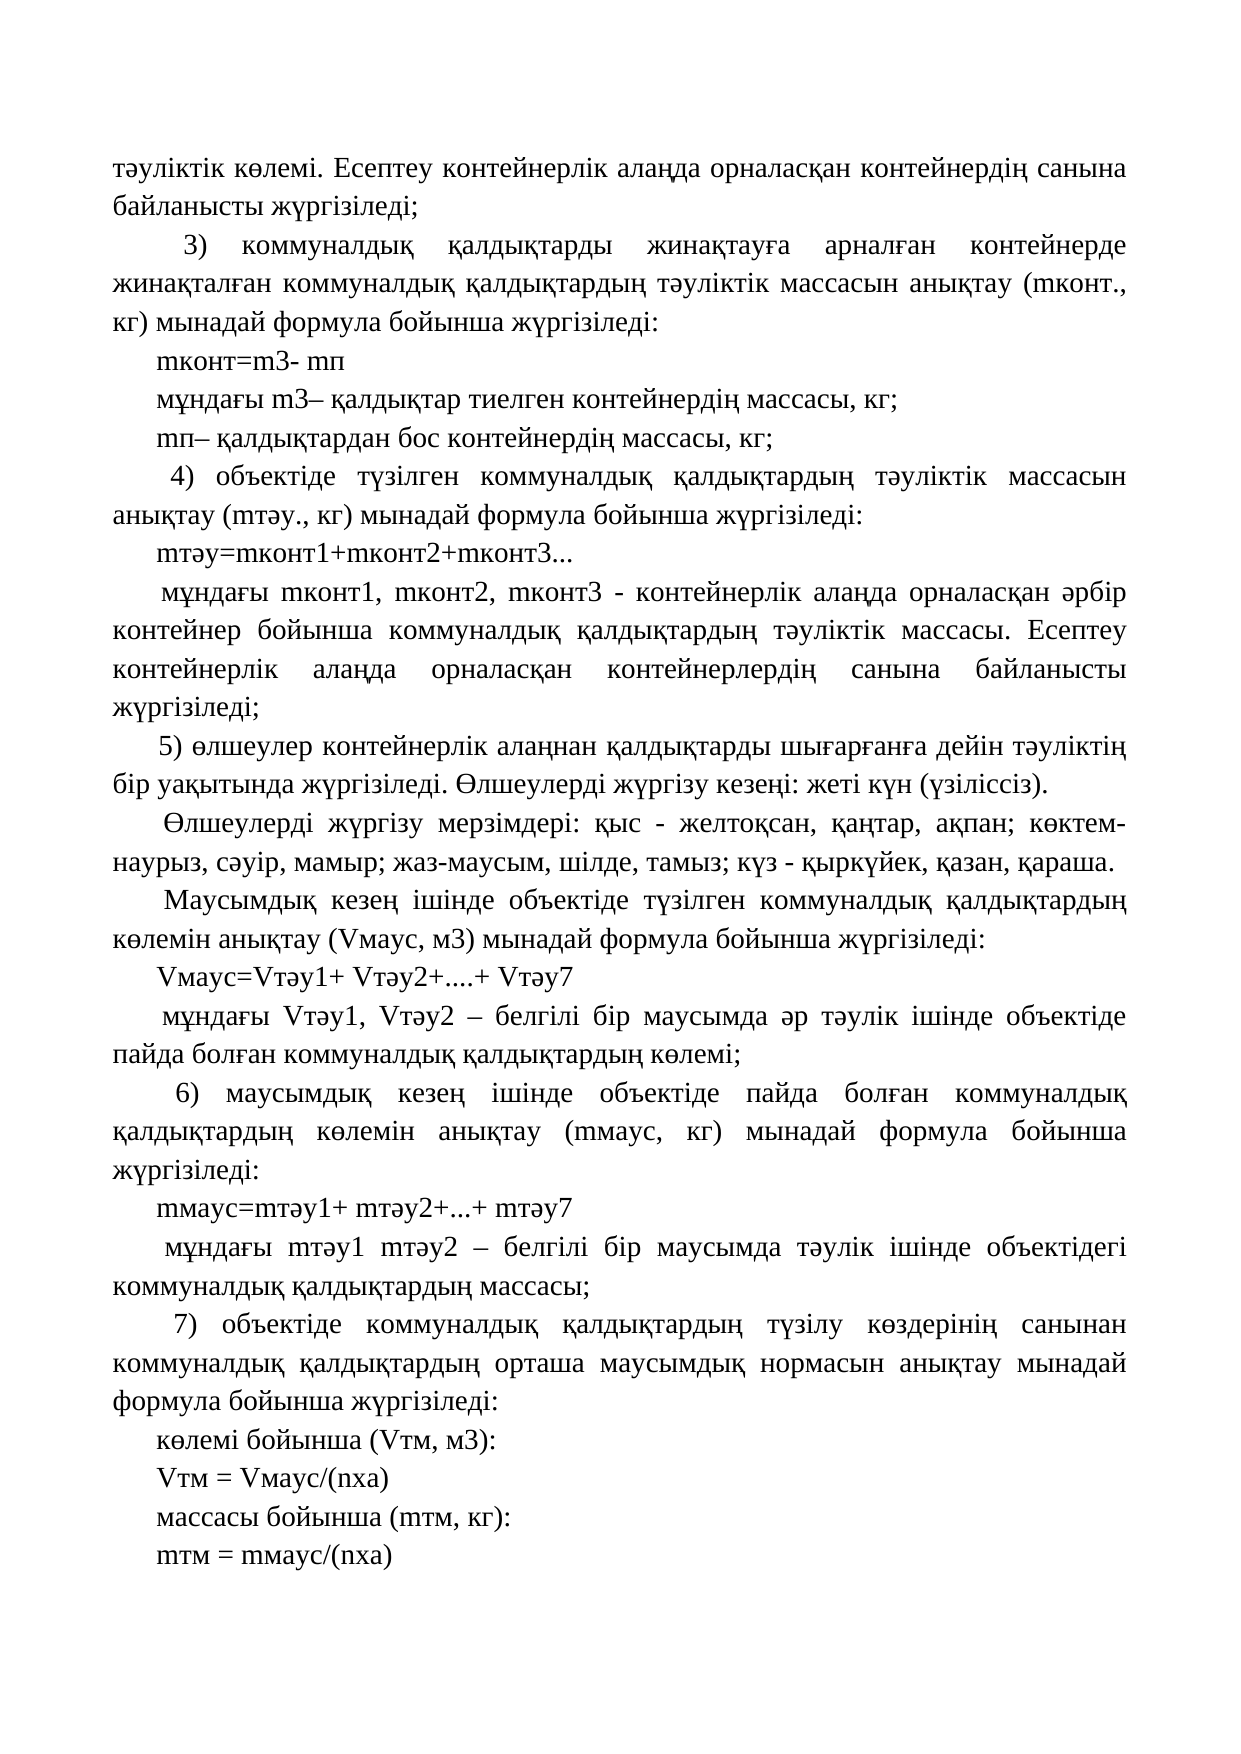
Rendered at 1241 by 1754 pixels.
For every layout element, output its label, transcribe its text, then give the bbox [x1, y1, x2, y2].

text 3) коммуналдық қалдықтарды жинақтауға арналған контейнерде жинақталған коммуналдық қалдықтардың тәуліктік массасын анықтау (mконт., кг) мынадай формула бойынша жүргізіледі: [112, 227, 1128, 338]
text мұндағы Vтәу1, Vтәу2 – белгілі бір маусымда әр тәулік ішінде объектіде пайда болған коммуналдық қалдықтардың көлемі; [112, 998, 1128, 1070]
text 7) объектіде коммуналдық қалдықтардың түзілу көздерінің санынан коммуналдық қалдықтардың орташа маусымдық нормасын анықтау мынадай формула бойынша жүргізіледі: [112, 1306, 1128, 1417]
text Маусымдық кезең ішінде объектіде түзілген коммуналдық қалдықтардың көлемін анықтау (Vмаус, м3) мынадай формула бойынша жүргізіледі: [112, 882, 1128, 954]
text mтм = mмаус/(nxa) [112, 1537, 1128, 1571]
text 5) өлшеулер контейнерлік алаңнан қалдықтарды шығарғанға дейін тәуліктің бір уақытында жүргізіледі. Өлшеулерді жүргізу кезеңі: жеті күн (үзіліссіз). [112, 728, 1128, 800]
text мұндағы mконт1, mконт2, mконт3 - контейнерлік алаңда орналасқан әрбір контейнер бойынша коммуналдық қалдықтардың тәуліктік массасы. Есептеу контейнерлік алаңда орналасқан контейнерлердің санына байланысты жүргізіледі; [112, 574, 1128, 723]
text mконт=m3- mп [112, 343, 1128, 376]
text 6) маусымдық кезең ішінде объектіде пайда болған коммуналдық қалдықтардың көлемін анықтау (mмаус, кг) мынадай формула бойынша жүргізіледі: [112, 1075, 1128, 1186]
text мұндағы m3– қалдықтар тиелген контейнердің массасы, кг; [112, 381, 1128, 415]
text мұндағы mтәу1 mтәу2 – белгілі бір маусымда тәулік ішінде объектідегі коммуналдық қалдықтардың массасы; [112, 1229, 1128, 1301]
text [112, 150, 1128, 222]
text mтәу=mконт1+mконт2+mконт3... [112, 535, 1128, 569]
text Vмаус=Vтәу1+ Vтәу2+....+ Vтәу7 [112, 959, 1128, 993]
text mп– қалдықтардан бос контейнердің массасы, кг; [112, 420, 1128, 453]
text Vтм = Vмаус/(nxa) [112, 1460, 1128, 1494]
text mмаус=mтәу1+ mтәу2+...+ mтәу7 [112, 1191, 1128, 1224]
text массасы бойынша (mтм, кг): [112, 1499, 1128, 1532]
text Өлшеулерді жүргізу мерзімдері: қыс - желтоқсан, қаңтар, ақпан; көктем-наурыз, сәуір, мамыр; жаз-маусым, шілде, тамыз; күз - қыркүйек, қазан, қараша. [112, 805, 1128, 877]
text 4) объектіде түзілген коммуналдық қалдықтардың тәуліктік массасын анықтау (mтәу., кг) мынадай формула бойынша жүргізіледі: [112, 458, 1128, 530]
text көлемі бойынша (Vтм, м3): [112, 1422, 1128, 1455]
